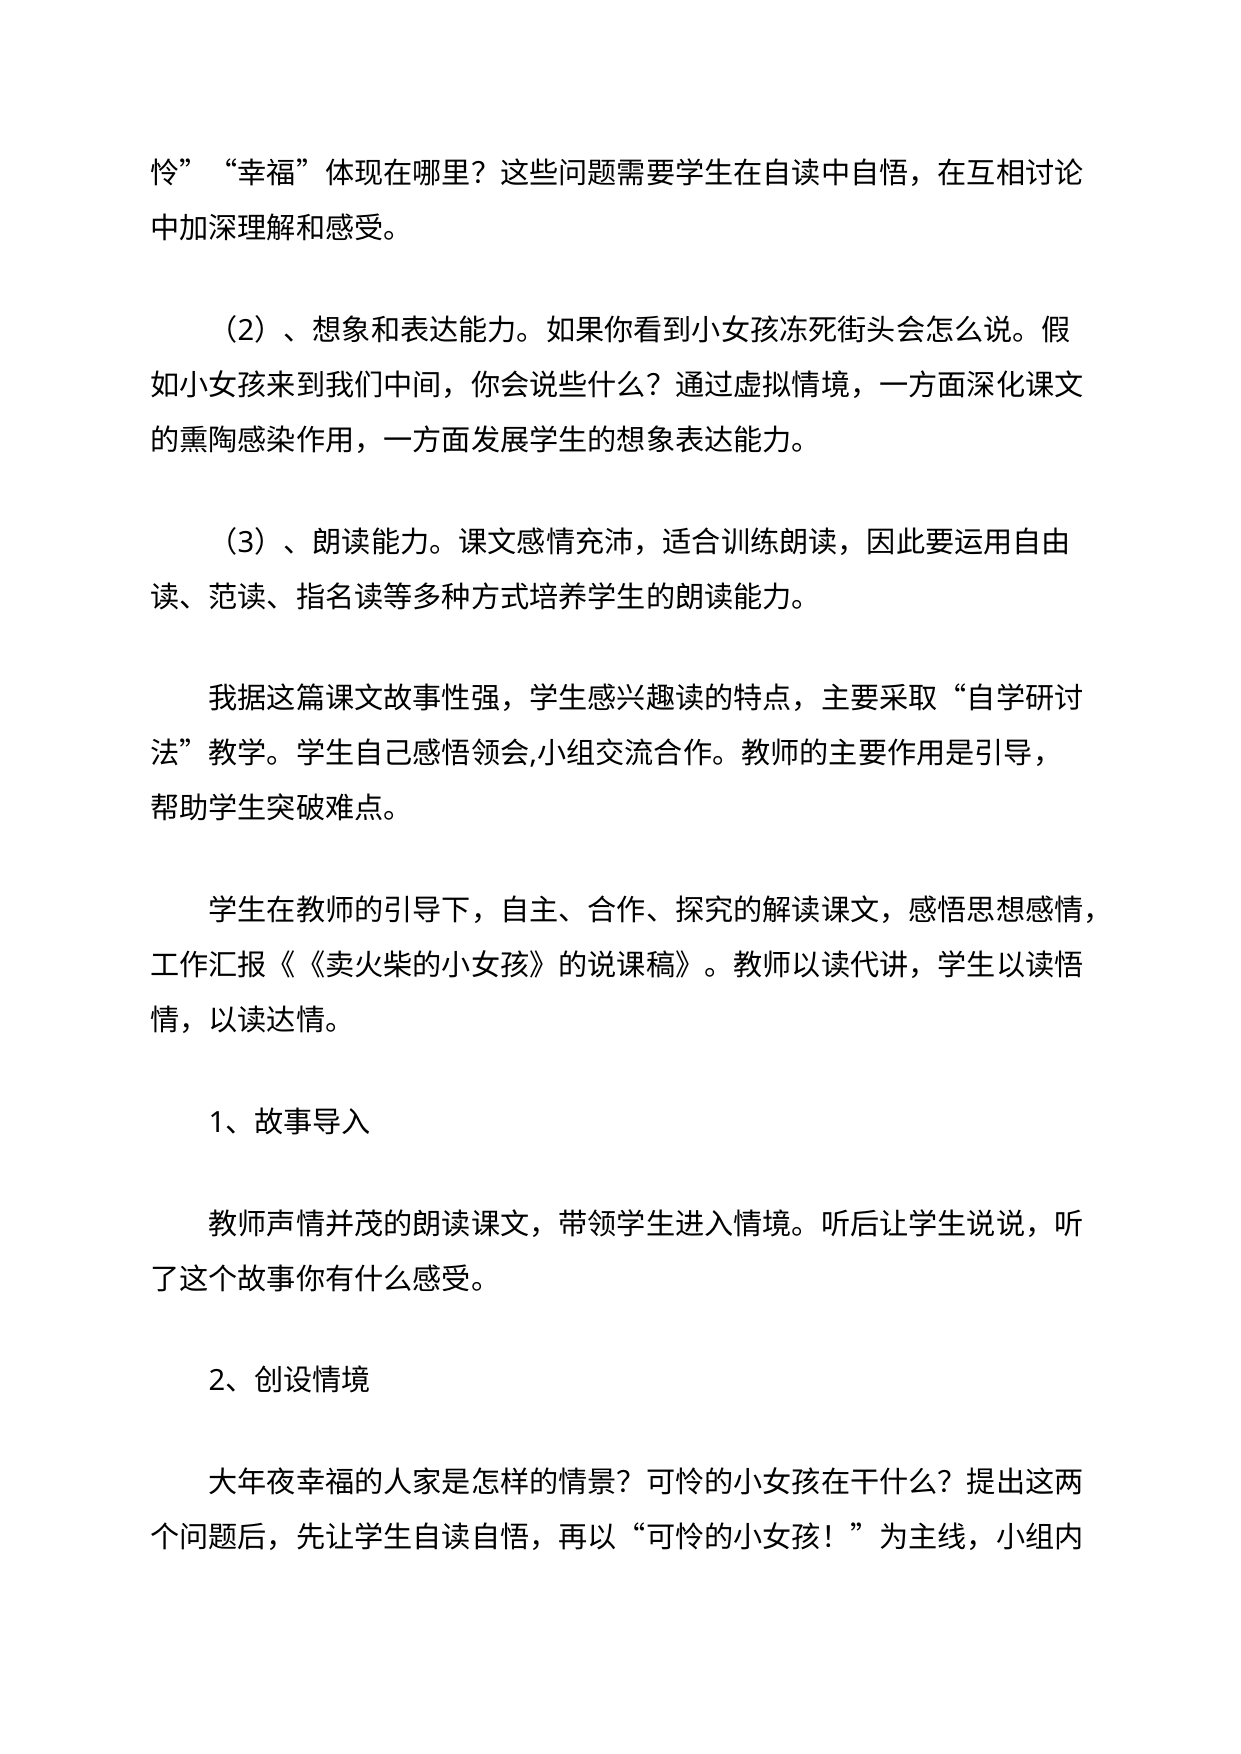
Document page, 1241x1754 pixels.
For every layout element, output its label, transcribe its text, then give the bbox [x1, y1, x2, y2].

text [150, 1459, 1090, 1556]
text 教师声情并茂的朗读课文，带领学生进入情境。听后让学生说说，听了这个故事你有什么感受。 [150, 1200, 1090, 1297]
text 1、故事导入 [150, 1098, 1090, 1141]
text 2、创设情境 [150, 1357, 1090, 1399]
text 我据这篇课文故事性强，学生感兴趣读的特点，主要采取“自学研讨法”教学。学生自己感悟领会,小组交流合作。教师的主要作用是引导，帮助学生突破难点。 [150, 675, 1090, 827]
text 学生在教师的引导下，自主、合作、探究的解读课文，感悟思想感情，工作汇报《《卖火柴的小女孩》的说课稿》。教师以读代讲，学生以读悟情，以读达情。 [150, 887, 1090, 1039]
text （2）、想象和表达能力。如果你看到小女孩冻死街头会怎么说。假如小女孩来到我们中间，你会说些什么？通过虚拟情境，一方面深化课文的熏陶感染作用，一方面发展学生的想象表达能力。 [150, 307, 1090, 459]
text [150, 150, 1090, 247]
text （3）、朗读能力。课文感情充沛，适合训练朗读，因此要运用自由读、范读、指名读等多种方式培养学生的朗读能力。 [150, 518, 1090, 616]
